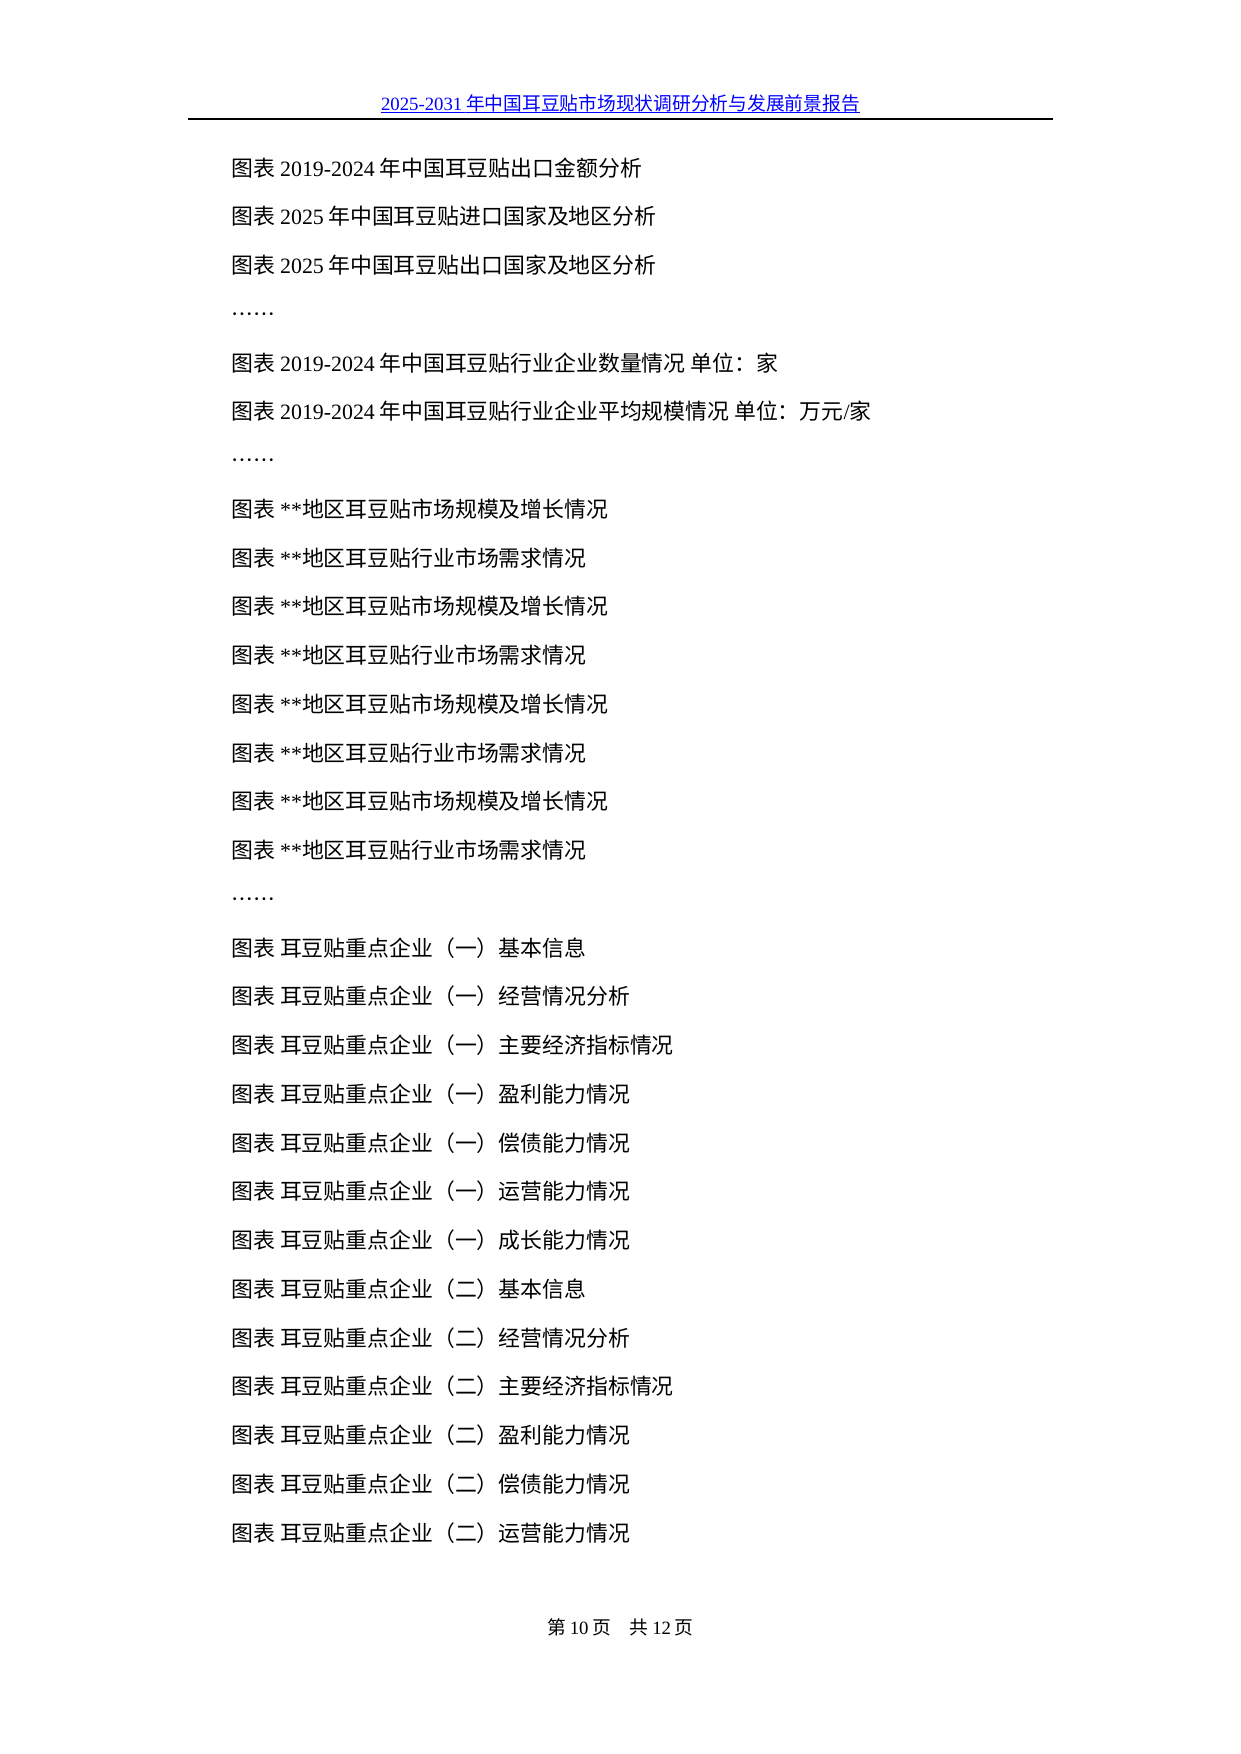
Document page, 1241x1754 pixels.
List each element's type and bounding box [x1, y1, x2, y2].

text [187, 150, 1053, 1548]
